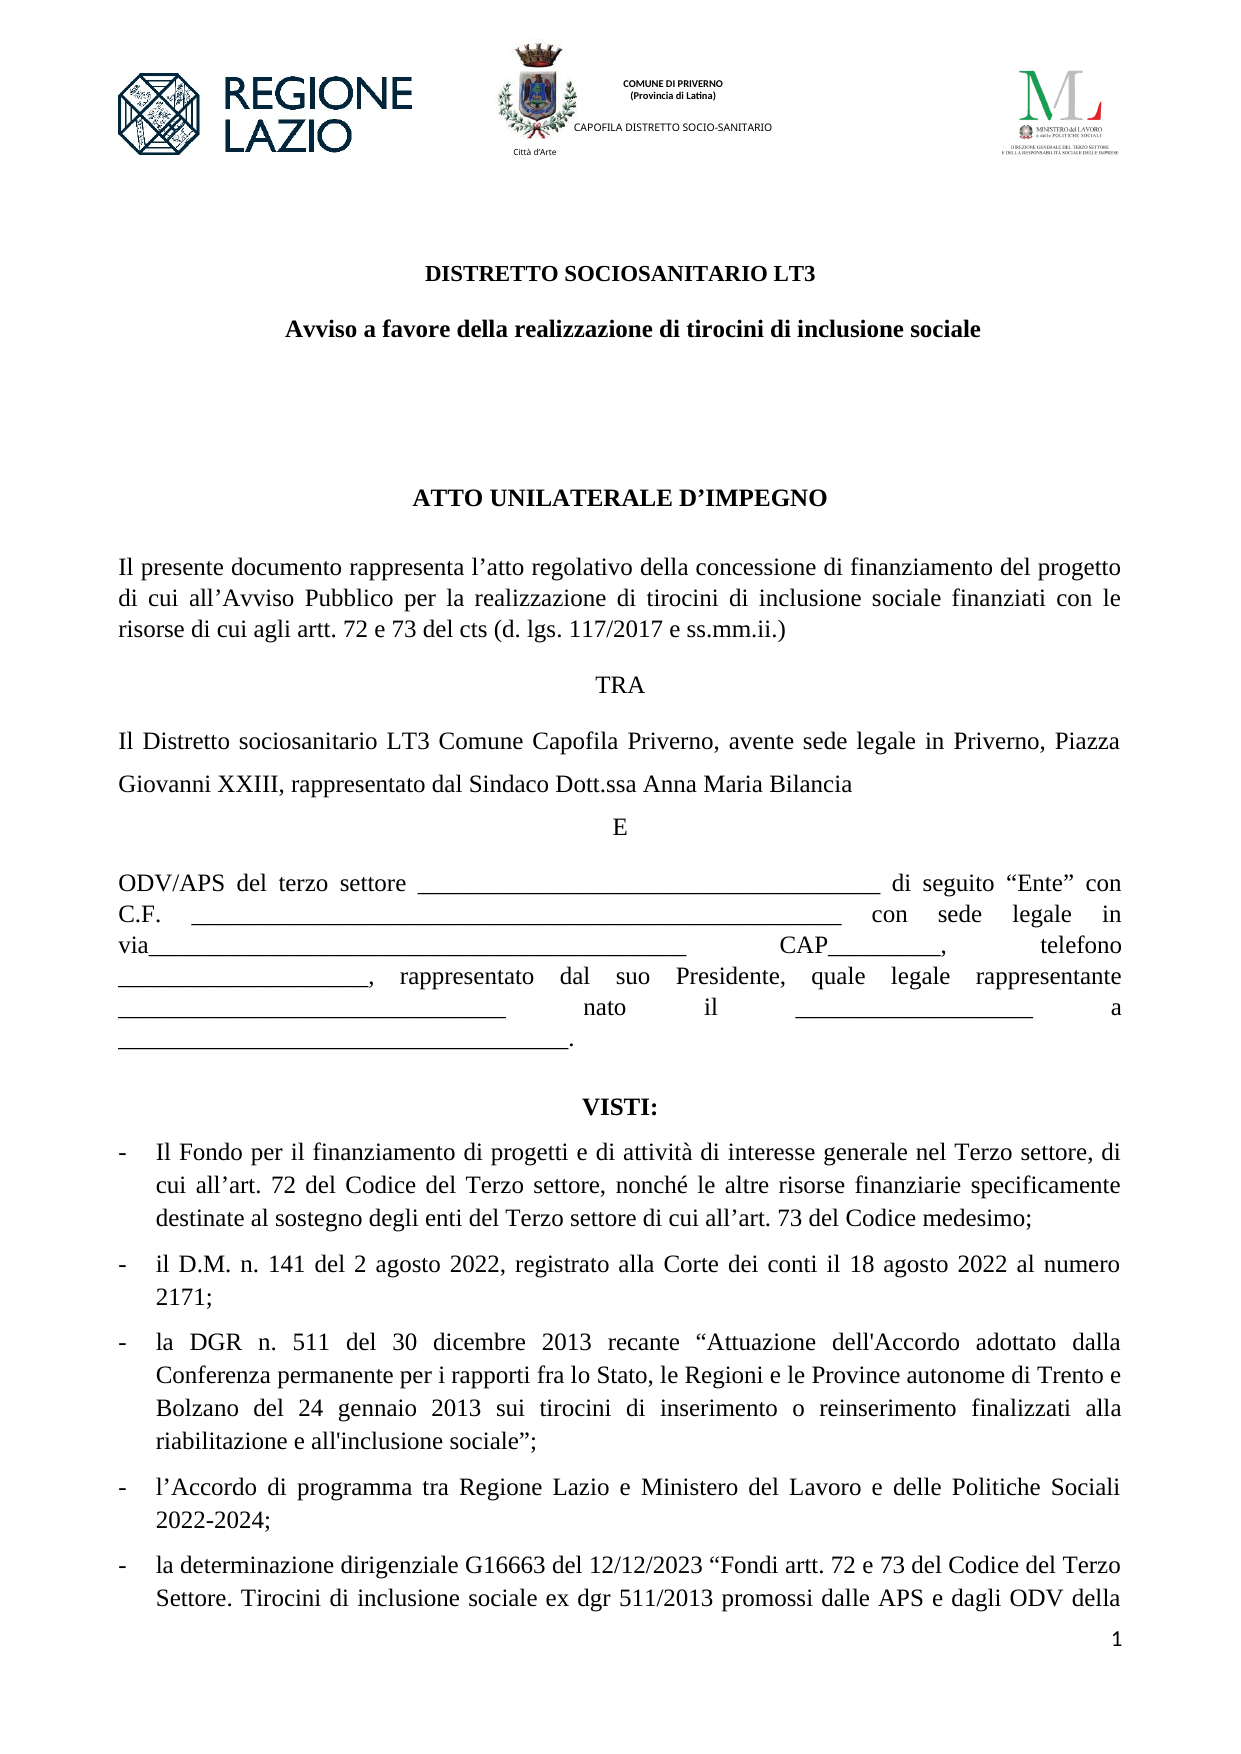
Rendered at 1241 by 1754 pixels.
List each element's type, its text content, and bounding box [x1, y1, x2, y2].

list l’Accordo di programma tra Regione Lazio e Ministero del Lavoro e delle Politiche Sociali 2022-2024; [118, 1472, 1122, 1534]
text TRA [118, 670, 1122, 698]
text DISTRETTO SOCIOSANITARIO LT3 [118, 260, 1122, 287]
text ATTO UNILATERALE D’IMPEGNO [118, 483, 1122, 512]
subtitle Avviso a favore della realizzazione di tirocini di inclusione sociale [144, 314, 1122, 342]
list la DGR n. 511 del 30 dicembre 2013 recante “Attuazione dell'Accordo adottato dalla Conferenza permanente per i rapporti fra lo Stato, le Regioni e le Province autonome di Trento e Bolzano del 24 gennaio 2013 sui tirocini di inserimento o reinserimento finalizzati alla riabilitazione e all'inclusione sociale”; [118, 1327, 1122, 1455]
text Il presente documento rappresenta l’atto regolativo della concessione di finanziamento del progetto di cui all’Avviso Pubblico per la realizzazione di tirocini di inclusione sociale finanziati con le risorse di cui agli artt. 72 e 73 del cts (d. lgs. 117/2017 e ss.mm.ii.) [118, 552, 1122, 642]
text Il Distretto sociosanitario LT3 Comune Capofila Priverno, avente sede legale in Priverno, Piazza Giovanni XXIII, rappresentato dal Sindaco Dott.ssa Anna Maria Bilancia [118, 726, 1122, 798]
picture [118, 73, 412, 155]
text E [118, 812, 1122, 841]
picture [991, 62, 1126, 174]
text ODV/APS del terzo settore _____________________________________ di seguito “Ente” con C.F. ____________________________________________________ con sede legale in via___________________________________________ CAP_________, telefono ____________________, rappresentato dal suo Presidente, quale legale rappresentante _______________________________ nato il ___________________ a ____________________________________. [118, 868, 1122, 1052]
list Il Fondo per il finanziamento di progetti e di attività di interesse generale nel Terzo settore, di cui all’art. 72 del Codice del Terzo settore, nonché le altre risorse finanziarie specificamente destinate al sostegno degli enti del Terzo settore di cui all’art. 73 del Codice medesimo; [118, 1137, 1122, 1232]
picture [479, 39, 595, 145]
text VISTI: [118, 1092, 1122, 1121]
list il D.M. n. 141 del 2 agosto 2022, registrato alla Corte dei conti il 18 agosto 2022 al numero 2171; [118, 1249, 1122, 1311]
